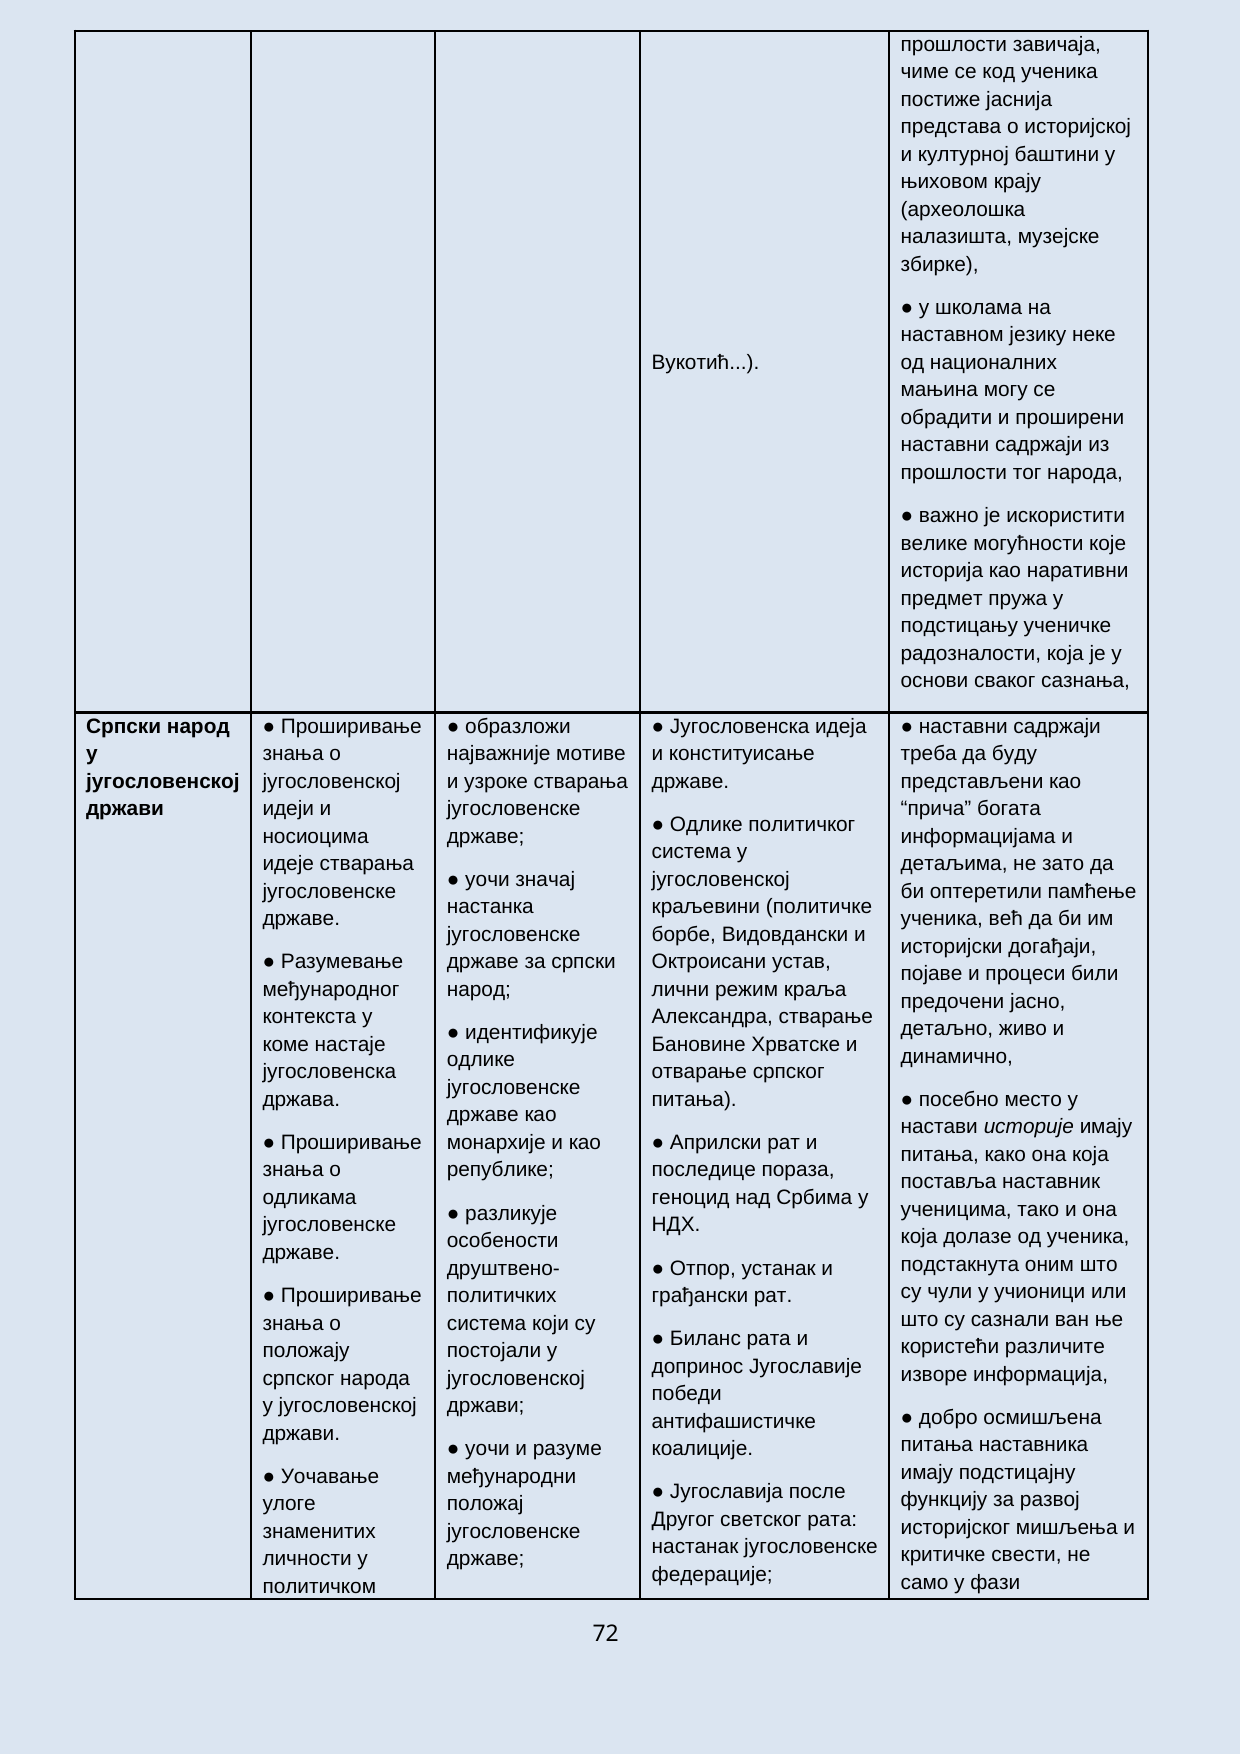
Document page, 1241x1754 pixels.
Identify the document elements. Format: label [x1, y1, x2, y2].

table_cell [436, 714, 639, 1597]
table_cell [76, 32, 250, 711]
table_cell [641, 32, 888, 711]
table_cell [890, 714, 1147, 1597]
table_cell [252, 32, 434, 711]
table_cell [252, 714, 434, 1597]
table_cell [436, 32, 639, 711]
table_cell [890, 32, 1147, 711]
table_cell [641, 714, 888, 1597]
table_cell [76, 714, 250, 1597]
